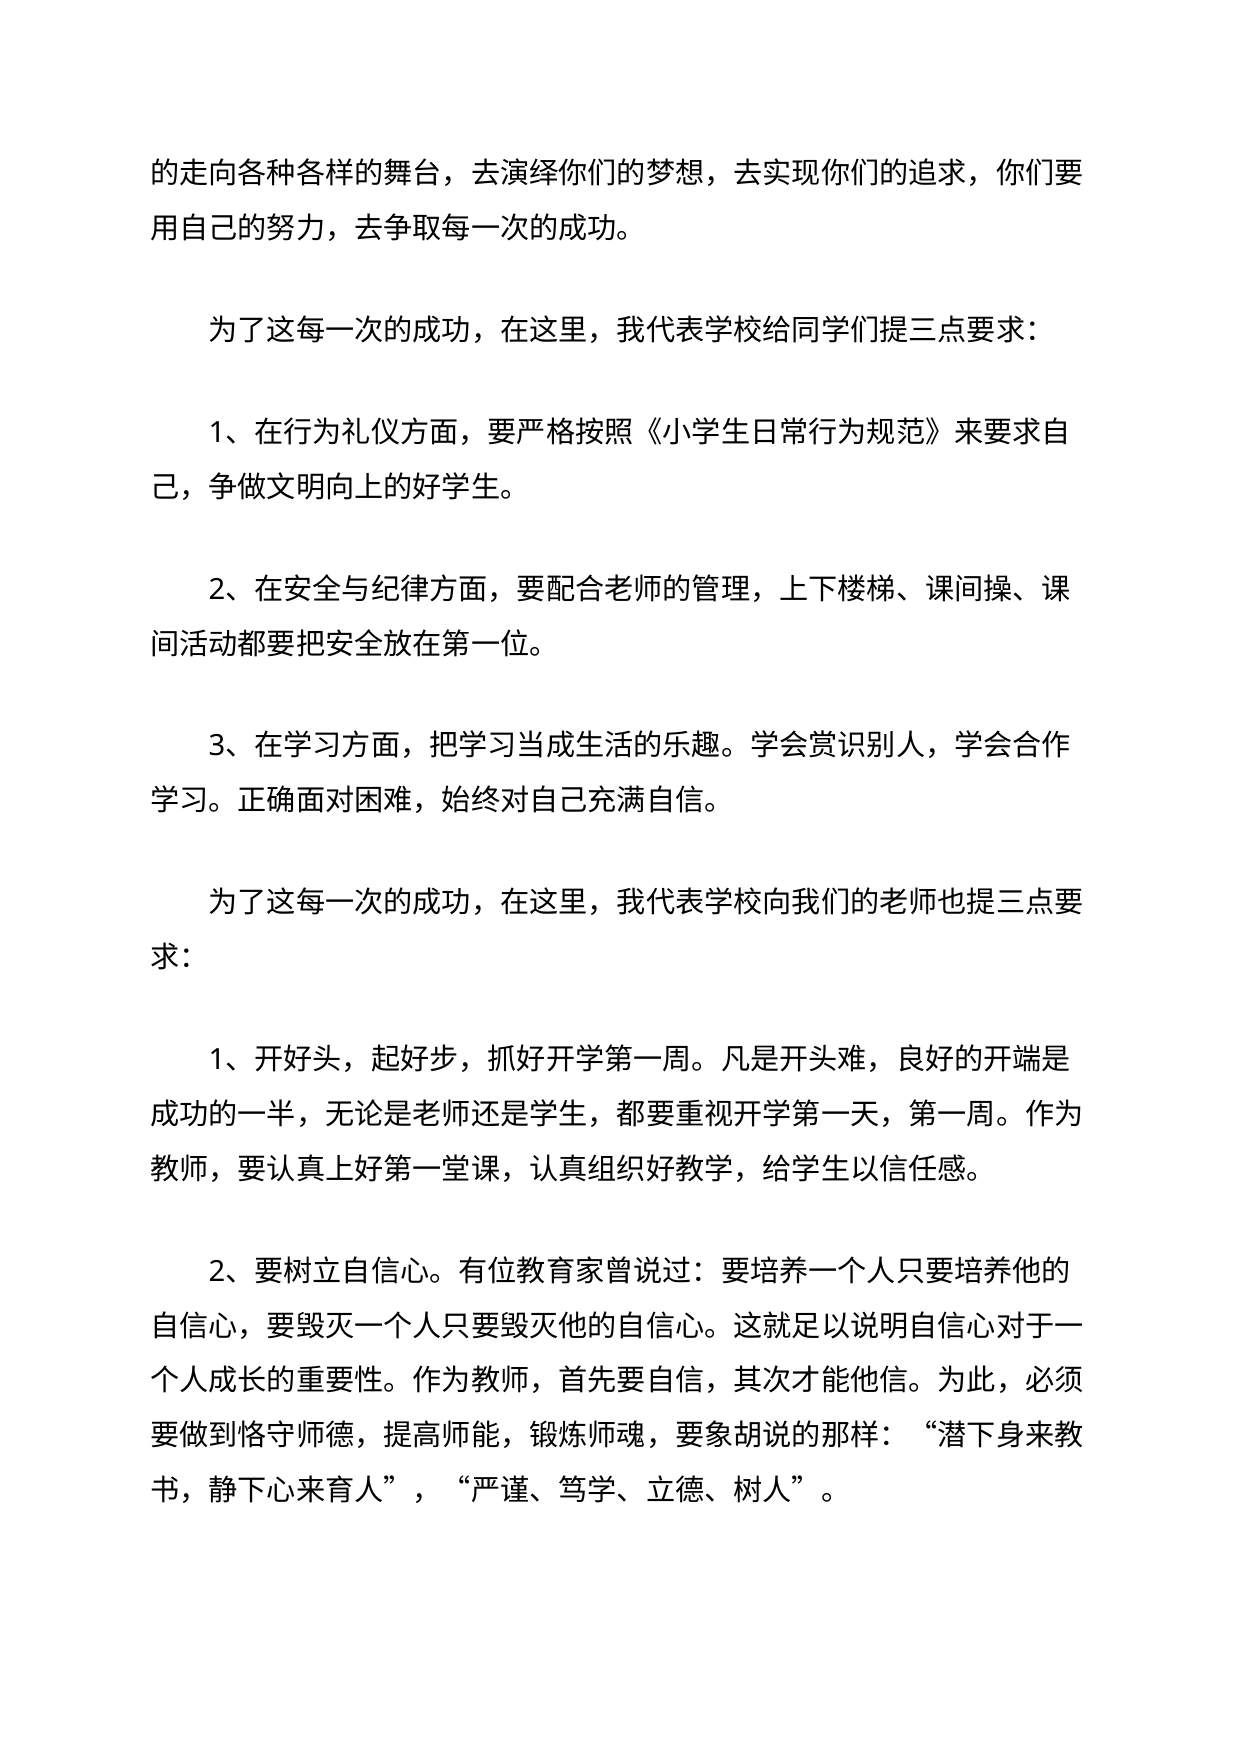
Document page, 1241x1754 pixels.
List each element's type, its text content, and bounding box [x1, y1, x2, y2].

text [150, 150, 1090, 247]
text 2、要树立自信心。有位教育家曾说过：要培养一个人只要培养他的自信心，要毁灭一个人只要毁灭他的自信心。这就足以说明自信心对于一个人成长的重要性。作为教师，首先要自信，其次才能他信。为此，必须要做到恪守师德，提高师能，锻炼师魂，要象胡说的那样：“潜下身来教书，静下心来育人”，“严谨、笃学、立德、树人”。 [150, 1247, 1090, 1509]
text 为了这每一次的成功，在这里，我代表学校向我们的老师也提三点要求： [150, 879, 1090, 976]
text 1、开好头，起好步，抓好开学第一周。凡是开头难，良好的开端是成功的一半，无论是老师还是学生，都要重视开学第一天，第一周。作为教师，要认真上好第一堂课，认真组织好教学，给学生以信任感。 [150, 1035, 1090, 1188]
text 为了这每一次的成功，在这里，我代表学校给同学们提三点要求： [150, 307, 1090, 349]
text 1、在行为礼仪方面，要严格按照《小学生日常行为规范》来要求自己，争做文明向上的好学生。 [150, 408, 1090, 506]
text 3、在学习方面，把学习当成生活的乐趣。学会赏识别人，学会合作学习。正确面对困难，始终对自己充满自信。 [150, 722, 1090, 819]
text 2、在安全与纪律方面，要配合老师的管理，上下楼梯、课间操、课间活动都要把安全放在第一位。 [150, 565, 1090, 662]
